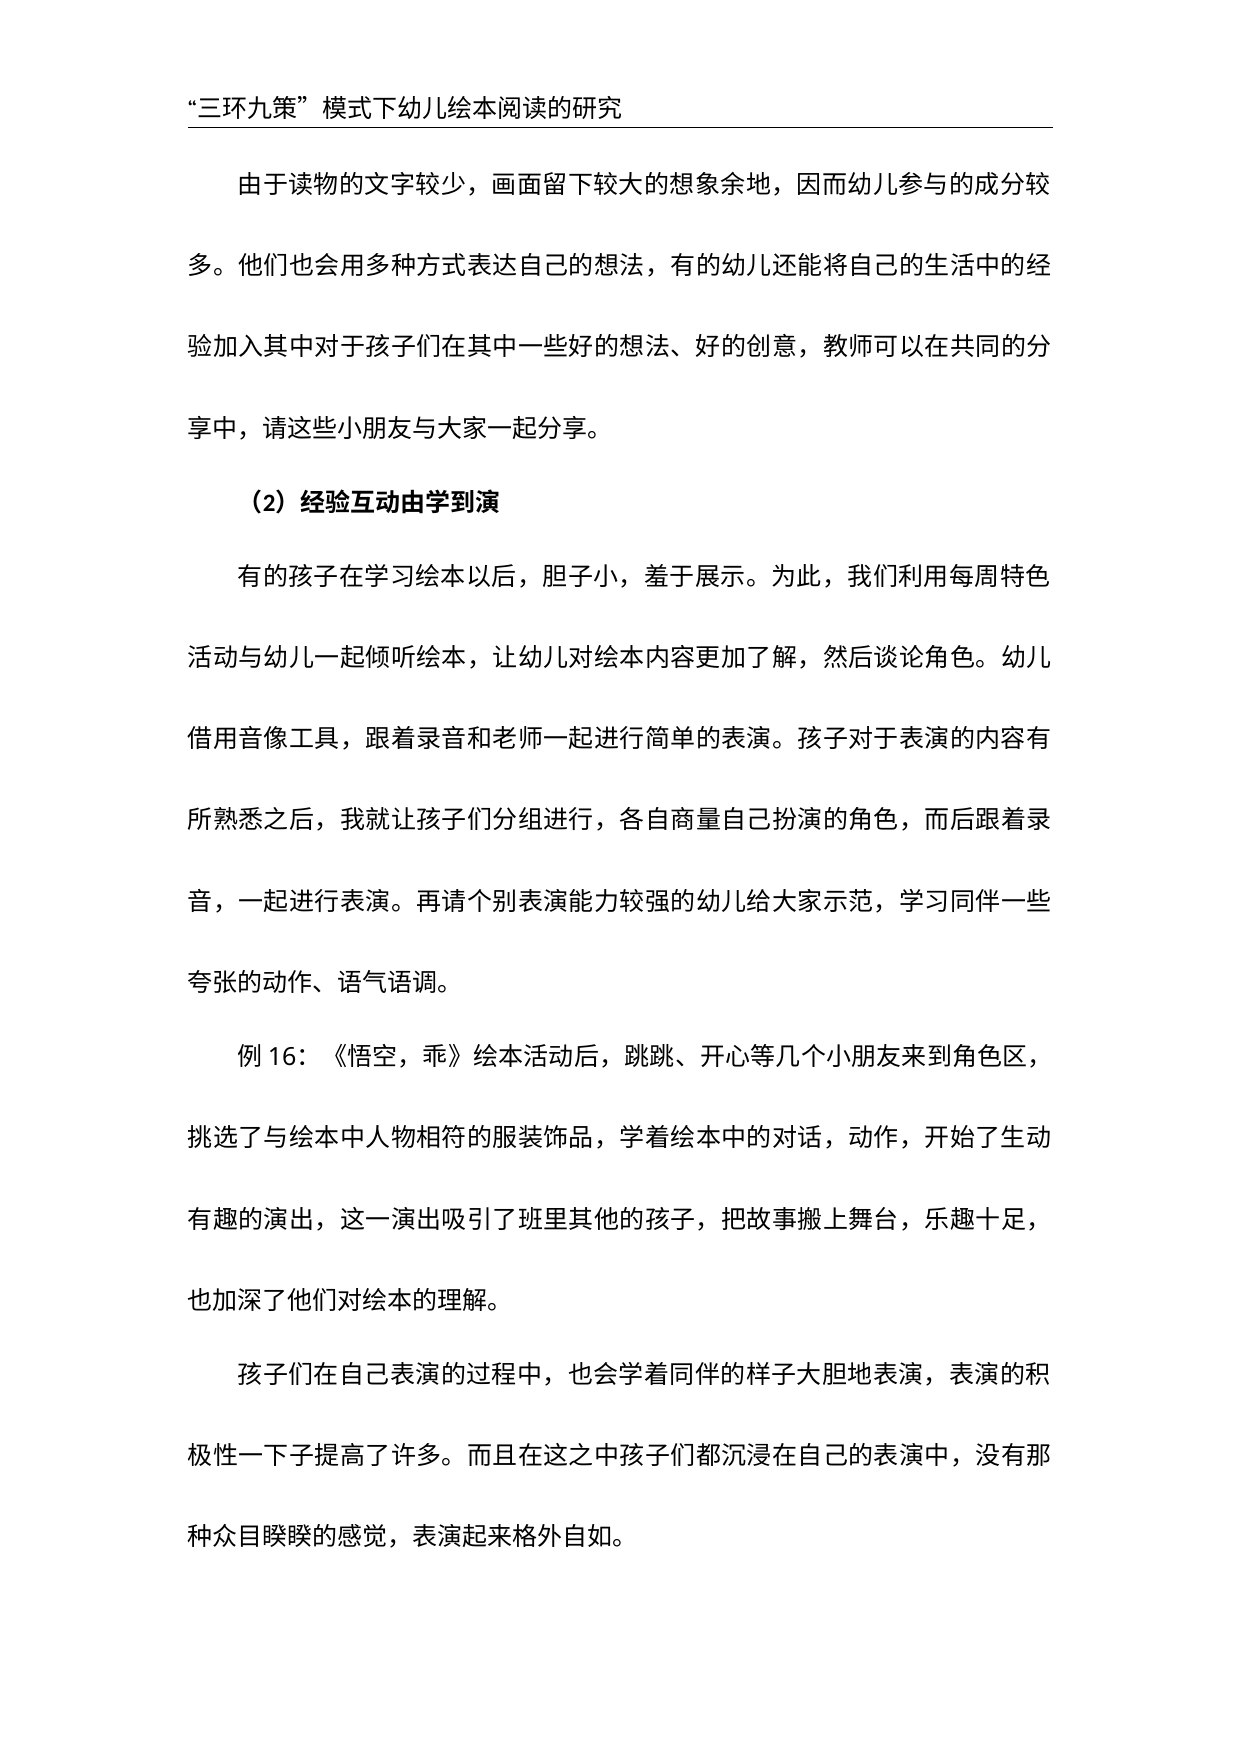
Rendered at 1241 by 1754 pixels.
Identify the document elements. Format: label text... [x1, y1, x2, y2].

text （2）经验互动由学到演 [187, 468, 1053, 533]
text 例16：《悟空，乖》绘本活动后，跳跳、开心等几个小朋友来到角色区，挑选了与绘本中人物相符的服装饰品，学着绘本中的对话，动作，开始了生动有趣的演出，这一演出吸引了班里其他的孩子，把故事搬上舞台，乐趣十足，也加深了他们对绘本的理解。 [187, 1022, 1053, 1331]
text 有的孩子在学习绘本以后，胆子小，羞于展示。为此，我们利用每周特色活动与幼儿一起倾听绘本，让幼儿对绘本内容更加了解，然后谈论角色。幼儿借用音像工具，跟着录音和老师一起进行简单的表演。孩子对于表演的内容有所熟悉之后，我就让孩子们分组进行，各自商量自己扮演的角色，而后跟着录音，一起进行表演。再请个别表演能力较强的幼儿给大家示范，学习同伴一些夸张的动作、语气语调。 [187, 542, 1053, 1013]
text 由于读物的文字较少，画面留下较大的想象余地，因而幼儿参与的成分较多。他们也会用多种方式表达自己的想法，有的幼儿还能将自己的生活中的经验加入其中对于孩子们在其中一些好的想法、好的创意，教师可以在共同的分享中，请这些小朋友与大家一起分享。 [187, 150, 1053, 459]
text 孩子们在自己表演的过程中，也会学着同伴的样子大胆地表演，表演的积极性一下子提高了许多。而且在这之中孩子们都沉浸在自己的表演中，没有那种众目睽睽的感觉，表演起来格外自如。 [187, 1340, 1053, 1567]
